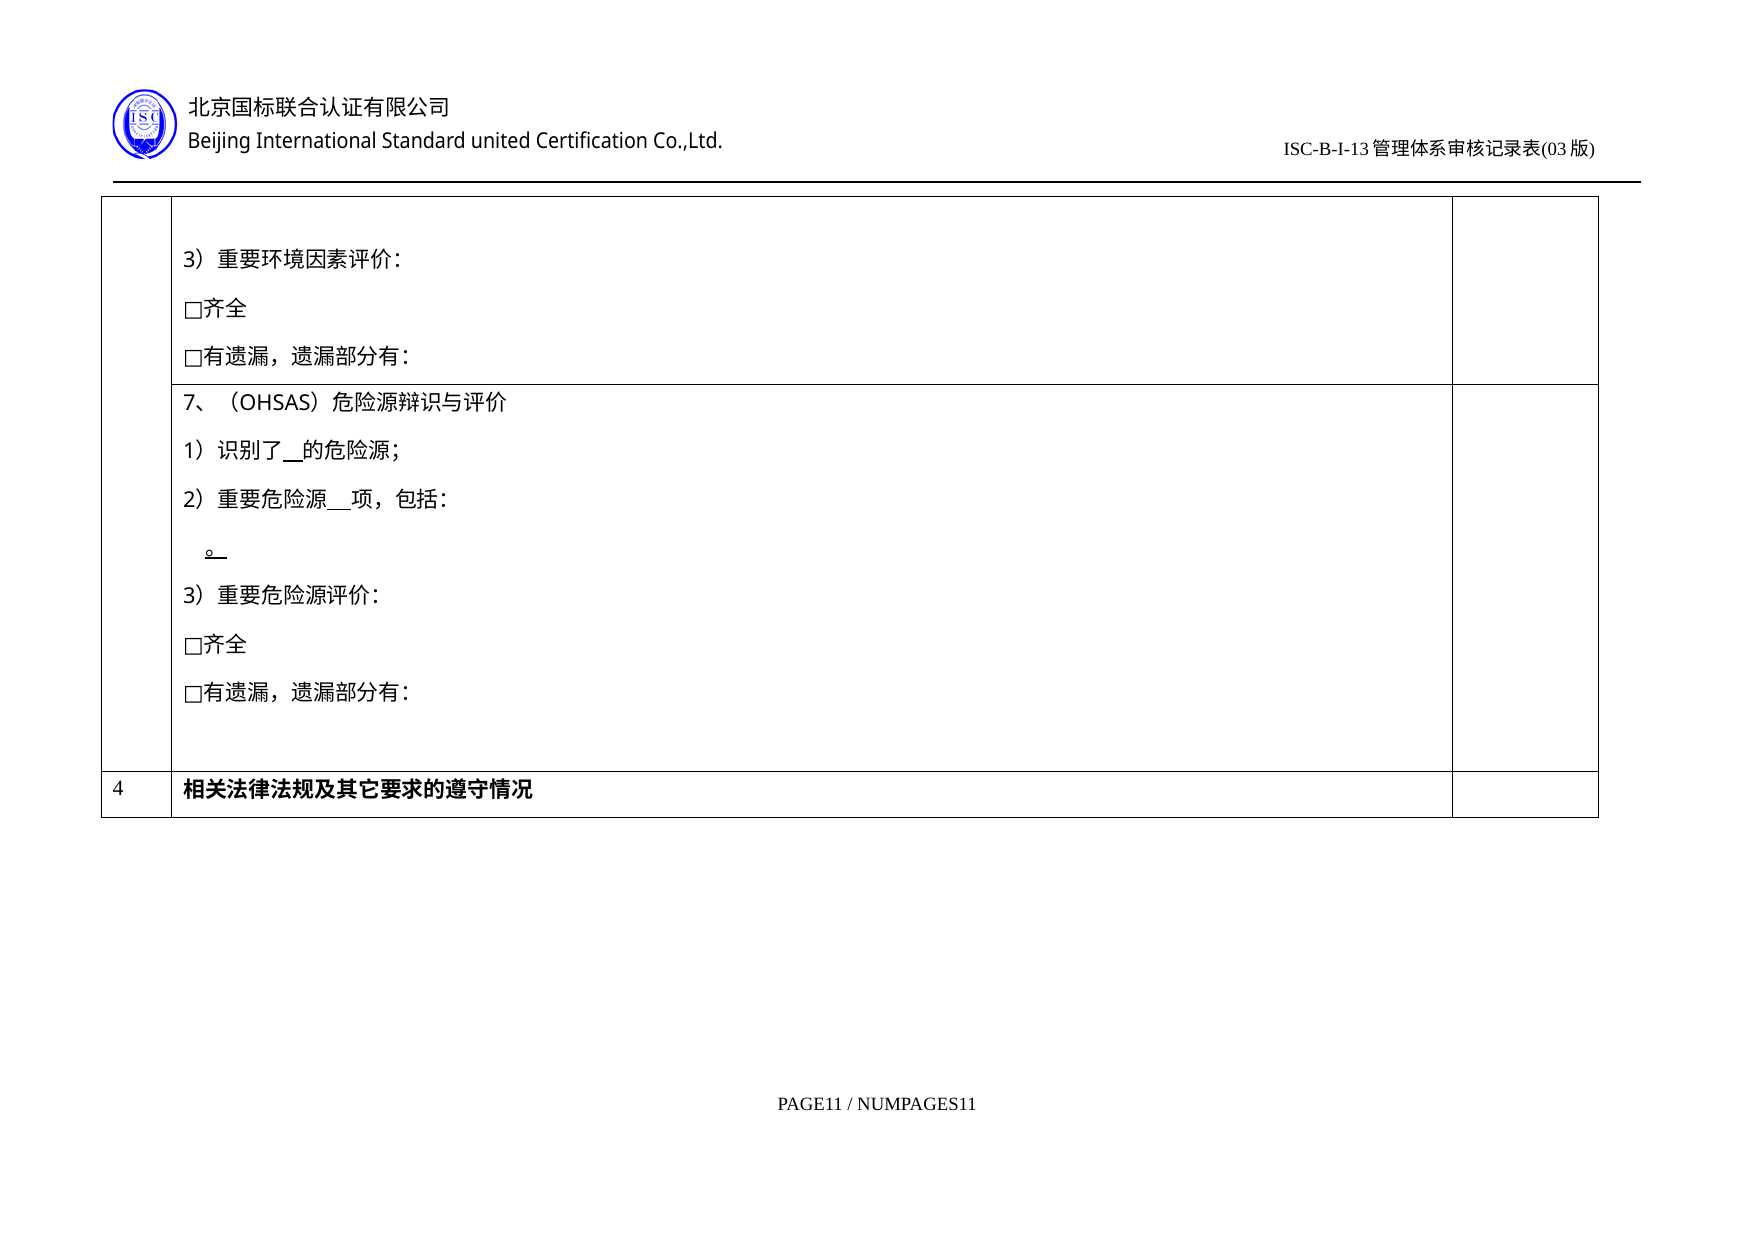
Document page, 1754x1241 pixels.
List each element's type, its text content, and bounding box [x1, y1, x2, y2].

picture [112, 89, 180, 158]
table_cell 相关法律法规及其它要求的遵守情况 [172, 772, 1452, 817]
table_cell [1453, 772, 1598, 817]
table_cell 6、（EMS）环境因素识别与评价： 1）识别了 。 2）重要环境因素 项，经评价为重要环境因素的有： 3）重要环境因素评价： □齐全 □有遗漏，遗漏部分有： [172, 197, 1452, 384]
table_cell 7、（OHSAS）危险源辩识与评价 1）识别了 的危险源； 2）重要危险源 项，包括： 。 3）重要危险源评价： □齐全 □有遗漏，遗漏部分有： [172, 385, 1452, 771]
table_cell [1453, 197, 1598, 384]
table_cell [1453, 385, 1598, 771]
table_cell 4 [102, 772, 171, 817]
